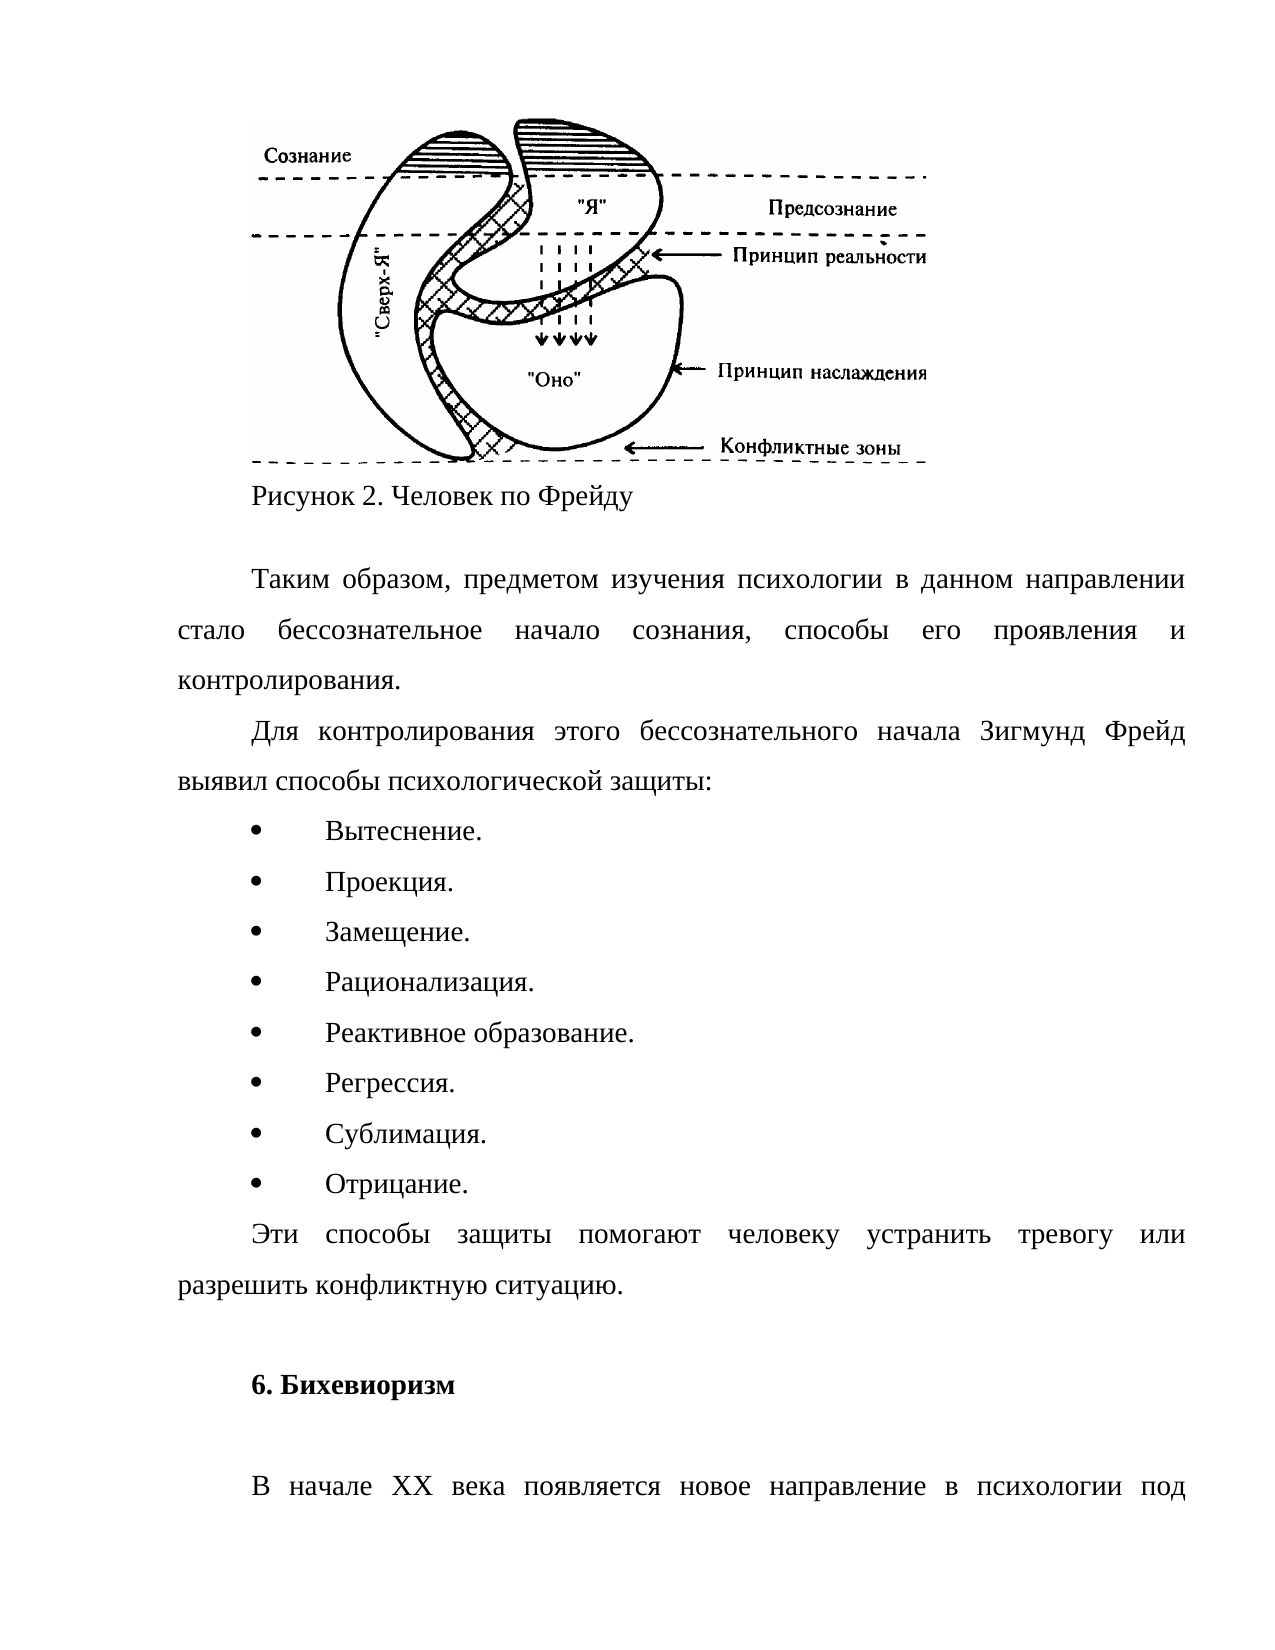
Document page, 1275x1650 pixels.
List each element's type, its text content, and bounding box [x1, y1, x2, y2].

picture [251, 118, 927, 464]
text Эти способы защиты помогают человеку устранить тревогу или разрешить конфликтную ситуацию. [177, 1217, 1186, 1300]
subtitle 6. Бихевиоризм [177, 1367, 1186, 1401]
text Таким образом, предметом изучения психологии в данном направлении стало бессознательное начало сознания, способы его проявления и контролирования. [177, 562, 1186, 696]
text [177, 1468, 1186, 1502]
text · Замещение. [177, 914, 1186, 948]
text · Регрессия. [177, 1065, 1186, 1099]
text · Отрицание. [177, 1166, 1186, 1200]
text · Реактивное образование. [177, 1015, 1186, 1048]
text · Сублимация. [177, 1116, 1186, 1149]
text Для контролирования этого бессознательного начала Зигмунд Фрейд выявил способы психологической защиты: [177, 713, 1186, 796]
text · Рационализация. [177, 964, 1186, 998]
text · Вытеснение. [177, 813, 1186, 847]
text · Проекция. [177, 864, 1186, 897]
text Рисунок 2. Человек по Фрейду [177, 478, 1186, 511]
